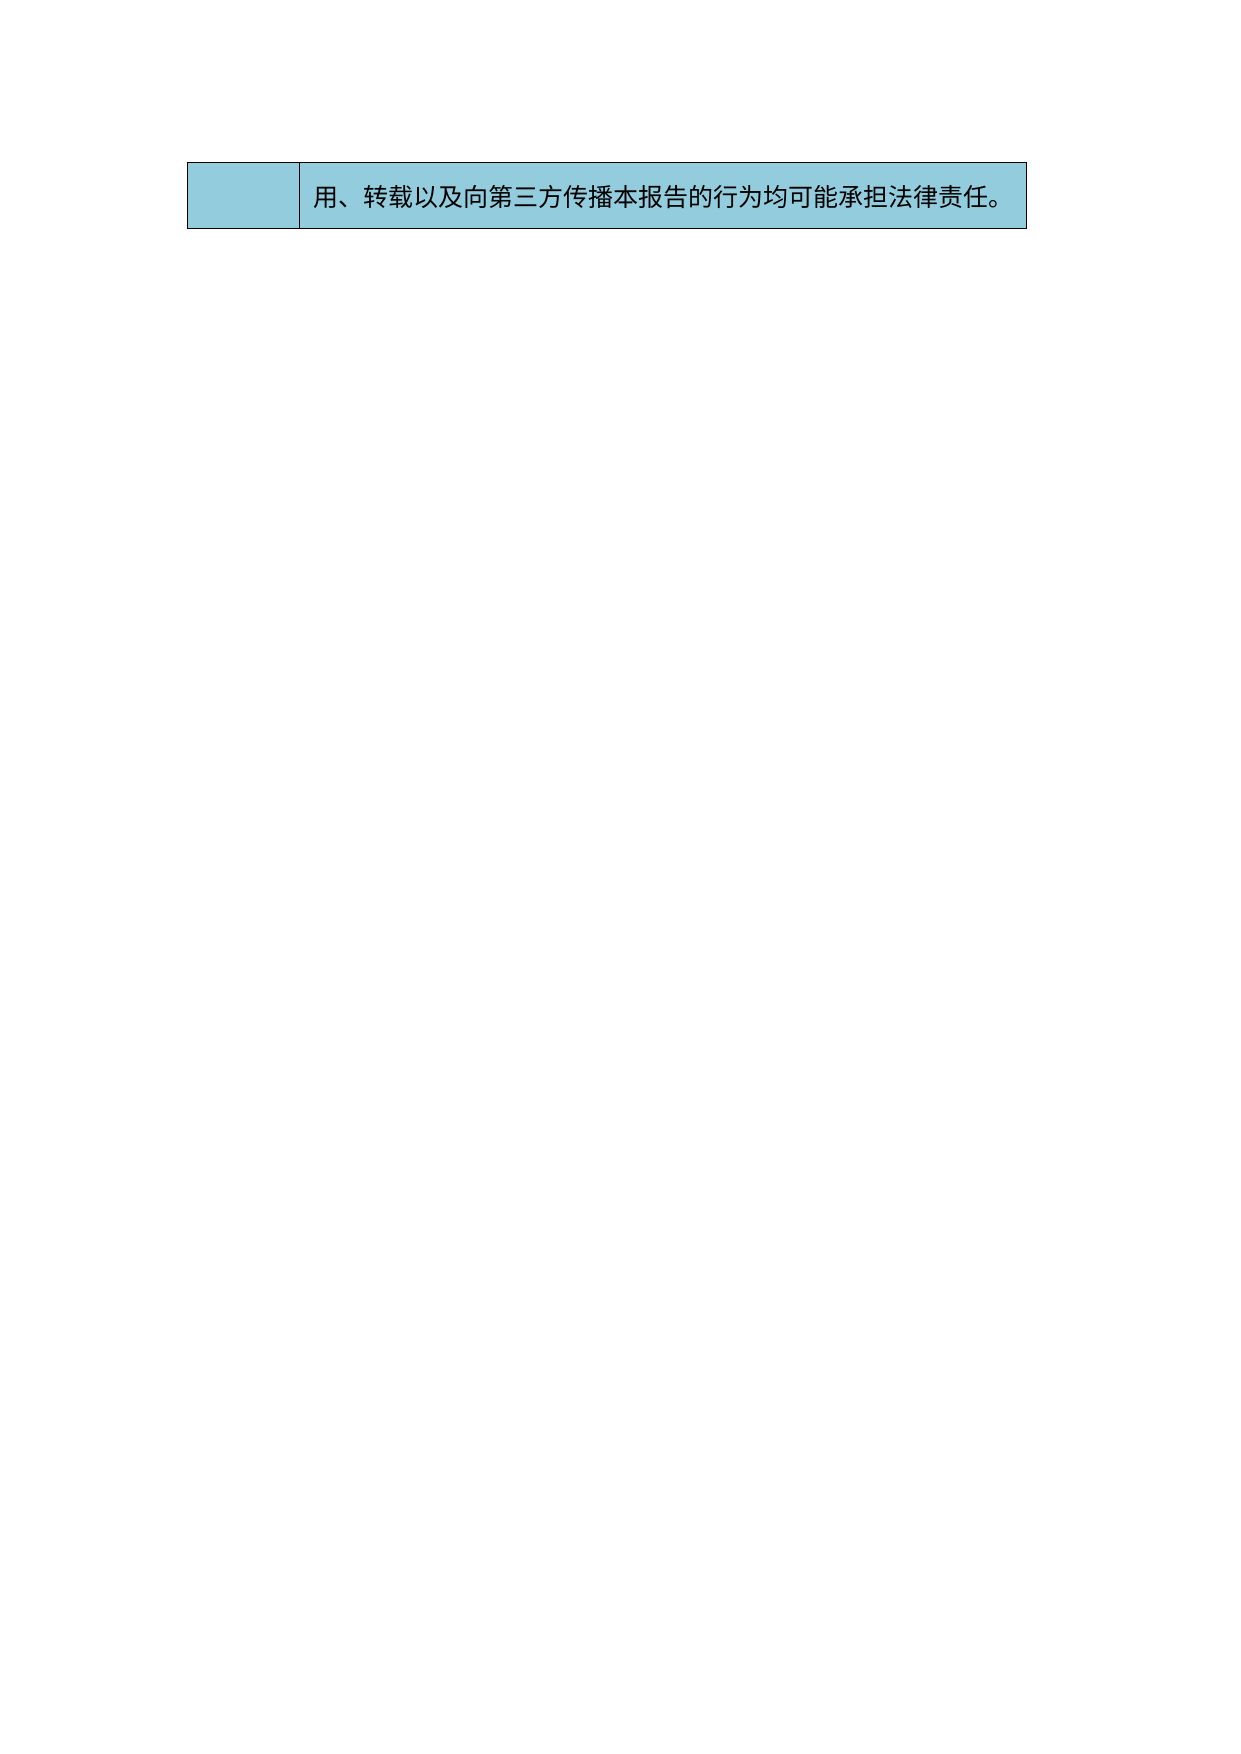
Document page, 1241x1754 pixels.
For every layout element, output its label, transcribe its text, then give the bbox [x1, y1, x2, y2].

table_cell 免责声明 [188, 163, 299, 228]
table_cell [300, 163, 1026, 228]
